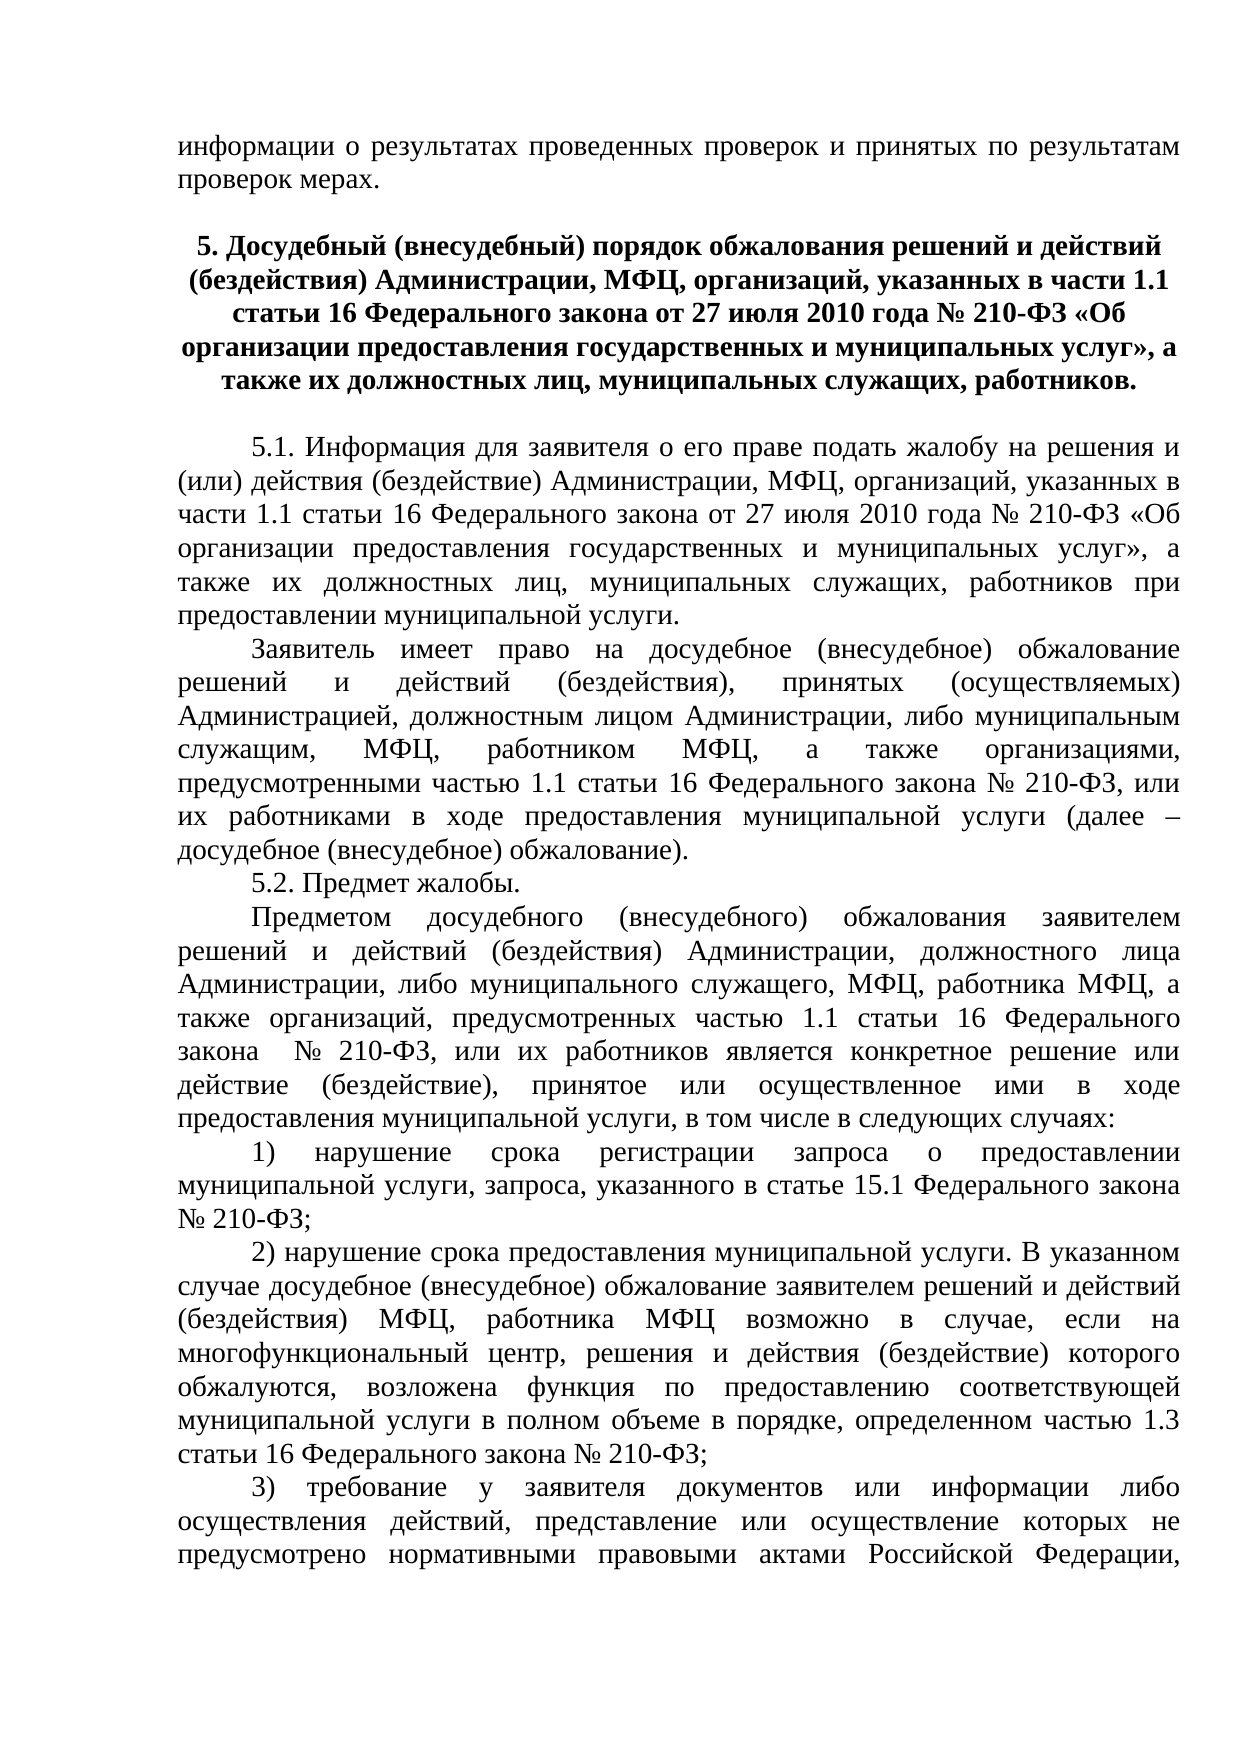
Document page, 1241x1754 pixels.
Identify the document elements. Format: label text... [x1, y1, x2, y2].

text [177, 128, 1181, 195]
text 2) нарушение срока предоставления муниципальной услуги. В указанном случае досудебное (внесудебное) обжалование заявителем решений и действий (бездействия) МФЦ, работника МФЦ возможно в случае, если на многофункциональный центр, решения и действия (бездействие) которого обжалуются, возложена функция по предоставлению соответствующей муниципальной услуги в полном объеме в порядке, определенном частью 1.3 статьи 16 Федерального закона № 210-ФЗ; [177, 1234, 1181, 1469]
text Предметом досудебного (внесудебного) обжалования заявителем решений и действий (бездействия) Администрации, должностного лица Администрации, либо муниципального служащего, МФЦ, работника МФЦ, а также организаций, предусмотренных частью 1.1 статьи 16 Федерального закона № 210-ФЗ, или их работников является конкретное решение или действие (бездействие), принятое или осуществленное ими в ходе предоставления муниципальной услуги, в том числе в следующих случаях: [177, 899, 1181, 1134]
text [177, 1469, 1181, 1570]
text 5.1. Информация для заявителя о его праве подать жалобу на решения и (или) действия (бездействие) Администрации, МФЦ, организаций, указанных в части 1.1 статьи 16 Федерального закона от 27 июля 2010 года № 210-ФЗ «Об организации предоставления государственных и муниципальных услуг», а также их должностных лиц, муниципальных служащих, работников при предоставлении муниципальной услуги. [177, 429, 1181, 631]
text 5.2. Предмет жалобы. [177, 866, 1181, 899]
text 5. Досудебный (внесудебный) порядок обжалования решений и действий (бездействия) Администрации, МФЦ, организаций, указанных в части 1.1 статьи 16 Федерального закона от 27 июля 2010 года № 210-ФЗ «Об организации предоставления государственных и муниципальных услуг», а также их должностных лиц, муниципальных служащих, работников. [177, 228, 1181, 396]
text Заявитель имеет право на досудебное (внесудебное) обжалование решений и действий (бездействия), принятых (осуществляемых) Администрацией, должностным лицом Администрации, либо муниципальным служащим, МФЦ, работником МФЦ, а также организациями, предусмотренными частью 1.1 статьи 16 Федерального закона № 210-ФЗ, или их работниками в ходе предоставления муниципальной услуги (далее – досудебное (внесудебное) обжалование). [177, 631, 1181, 866]
text 1) нарушение срока регистрации запроса о предоставлении муниципальной услуги, запроса, указанного в статье 15.1 Федерального закона № 210-ФЗ; [177, 1134, 1181, 1234]
